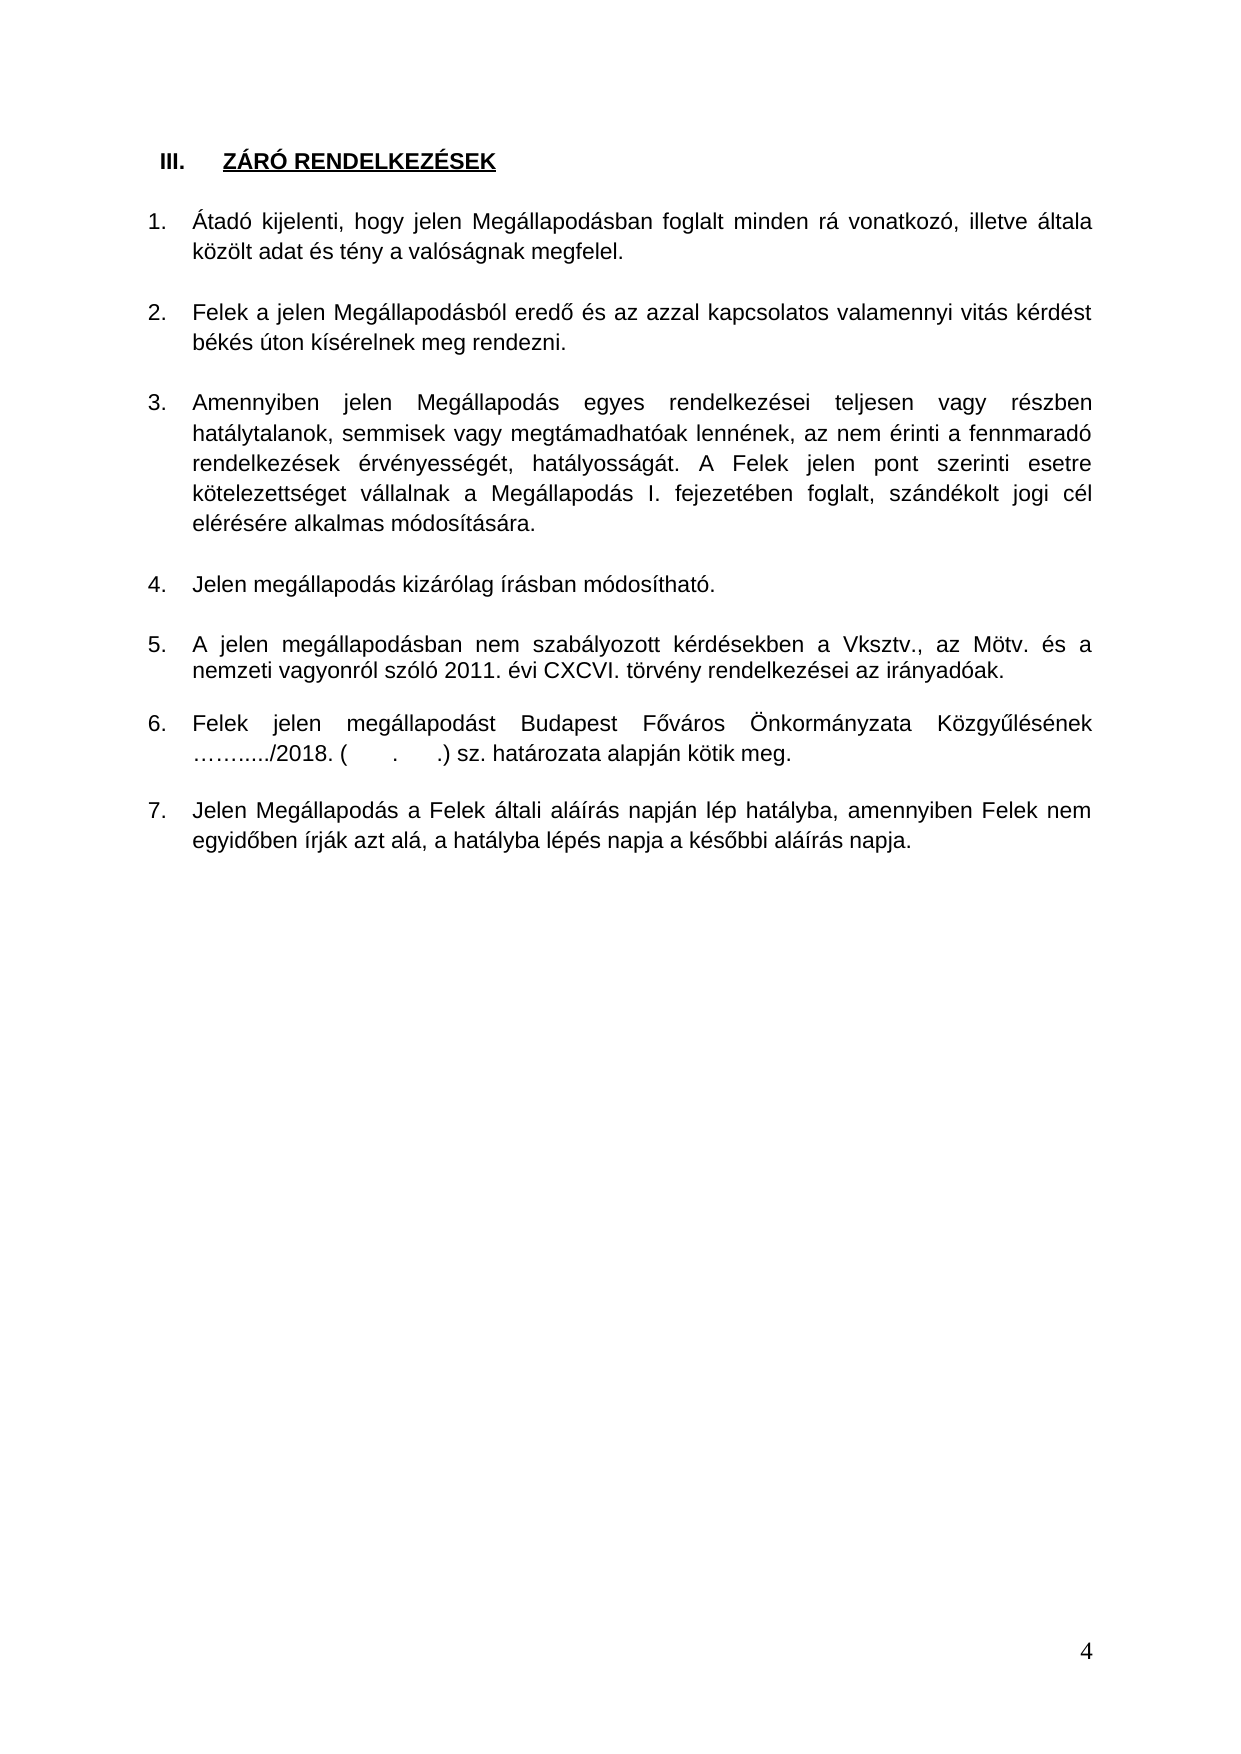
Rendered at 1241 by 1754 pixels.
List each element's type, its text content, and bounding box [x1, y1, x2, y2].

list Amennyiben jelen Megállapodás egyes rendelkezései teljesen vagy részben hatálytalanok, semmisek vagy megtámadhatóak lennének, az nem érinti a fennmaradó rendelkezések érvényességét, hatályosságát. A Felek jelen pont szerinti esetre kötelezettséget vállalnak a Megállapodás I. fejezetében foglalt, szándékolt jogi cél elérésére alkalmas módosítására. [148, 389, 1093, 536]
list Jelen Megállapodás a Felek általi aláírás napján lép hatályba, amennyiben Felek nem egyidőben írják azt alá, a hatályba lépés napja a későbbi aláírás napja. [148, 797, 1093, 853]
list Felek a jelen Megállapodásból eredő és az azzal kapcsolatos valamennyi vitás kérdést békés úton kísérelnek meg rendezni. [148, 299, 1093, 355]
list Felek jelen megállapodást Budapest Főváros Önkormányzata Közgyűlésének ……...../2018. ( . .) sz. határozata alapján kötik meg. [148, 710, 1093, 767]
list A jelen megállapodásban nem szabályozott kérdésekben a Vksztv., az Mötv. és a nemzeti vagyonról szóló 2011. évi CXCVI. törvény rendelkezései az irányadóak. [148, 631, 1093, 684]
list Átadó kijelenti, hogy jelen Megállapodásban foglalt minden rá vonatkozó, illetve általa közölt adat és tény a valóságnak megfelel. [148, 208, 1093, 264]
list Jelen megállapodás kizárólag írásban módosítható. [148, 571, 1093, 597]
list ZÁRÓ RENDELKEZÉSEK [185, 148, 1093, 174]
